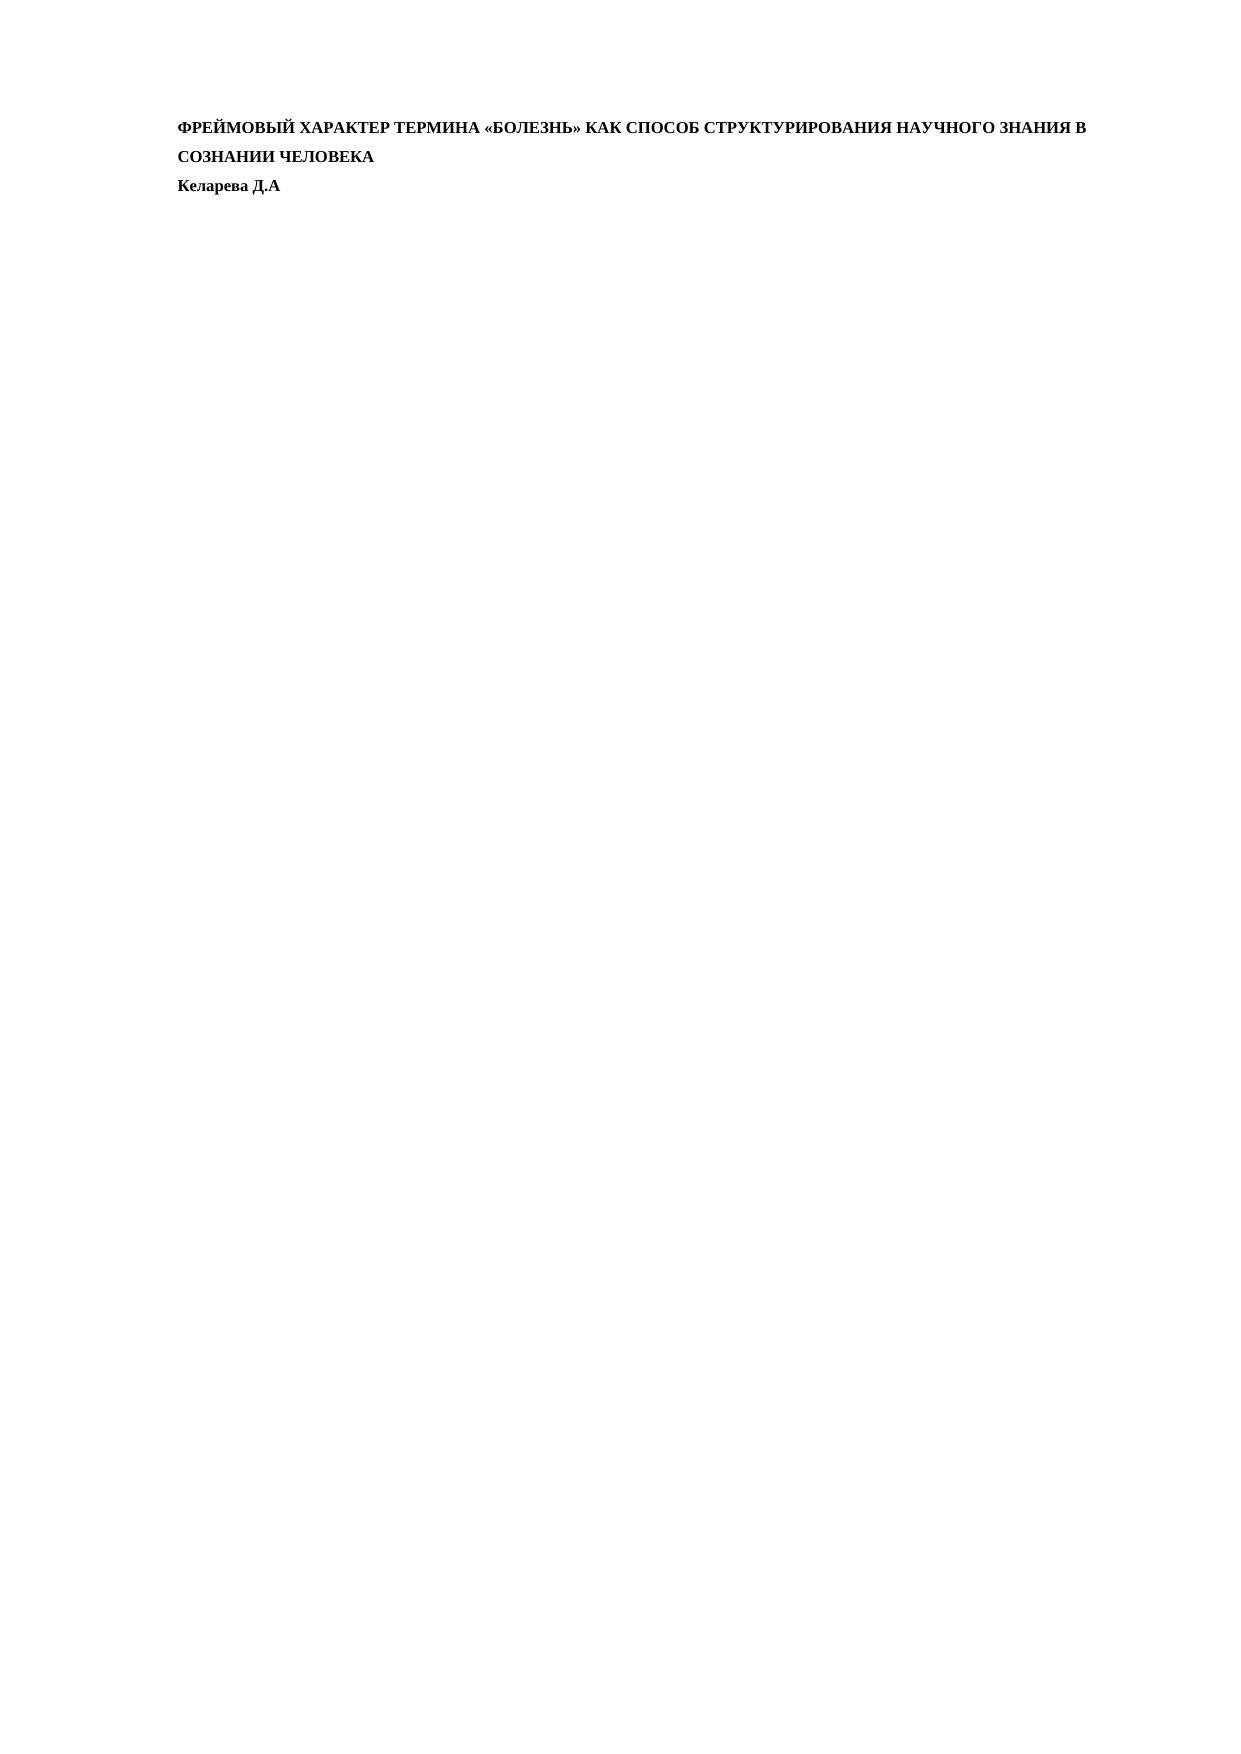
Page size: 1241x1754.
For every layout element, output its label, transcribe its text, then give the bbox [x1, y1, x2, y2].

text Келарева Д.А [177, 176, 1152, 195]
text ФРЕЙМОВЫЙ ХАРАКТЕР ТЕРМИНА «БОЛЕЗНЬ» КАК СПОСОБ СТРУКТУРИРОВАНИЯ НАУЧНОГО ЗНАНИЯ В СОЗНАНИИ ЧЕЛОВЕКА [177, 118, 1152, 166]
